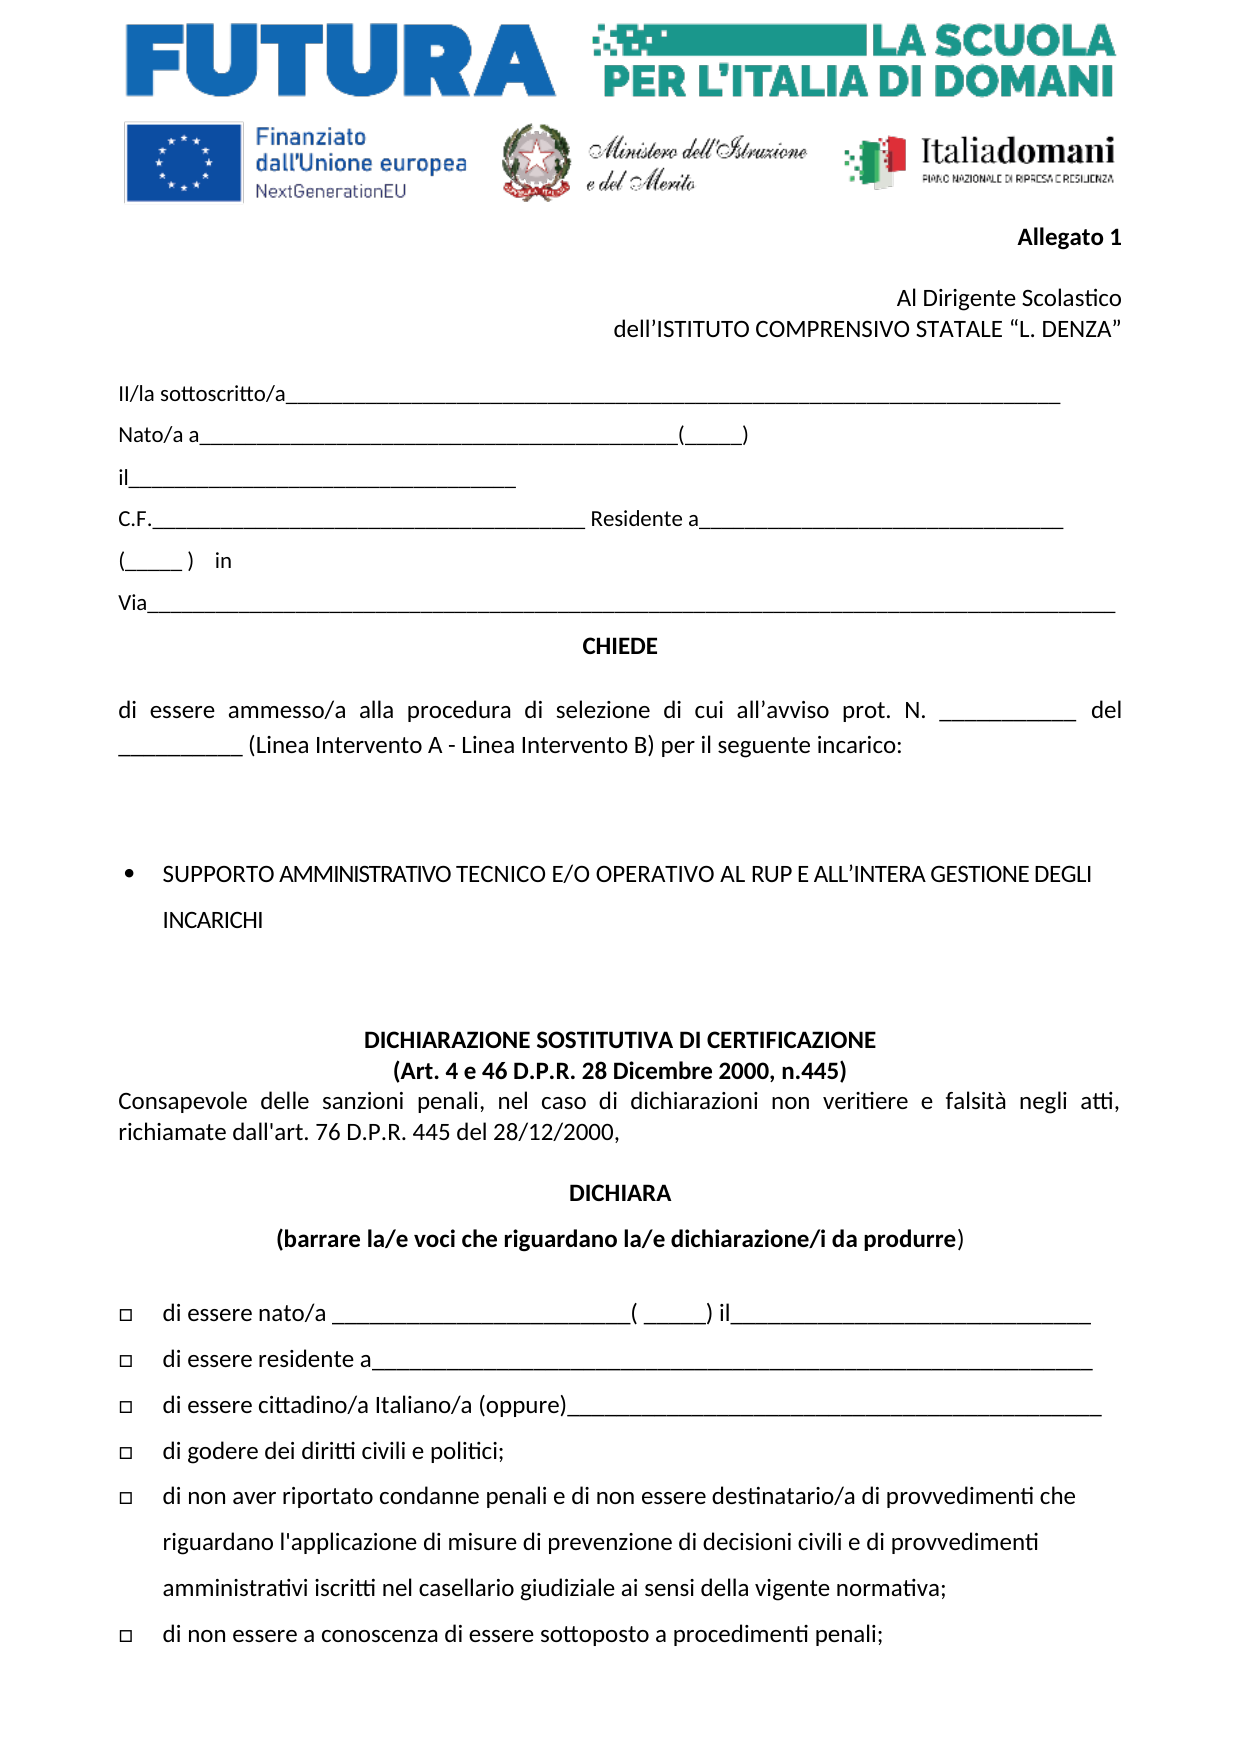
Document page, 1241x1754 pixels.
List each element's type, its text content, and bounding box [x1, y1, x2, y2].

text di essere ammesso/a alla procedura di selezione di cui all’avviso prot. N. ___________ del __________ (Linea Intervento A - Linea Intervento B) per il seguente incarico: [118, 695, 1122, 760]
list di godere dei diritti civili e politici; [118, 1435, 1122, 1465]
text Al Dirigente Scolastico [118, 283, 1122, 313]
list di essere nato/a ________________________( _____) il_____________________________ [118, 1298, 1122, 1328]
text dell’ISTITUTO COMPRENSIVO STATALE “L. DENZA” [118, 313, 1122, 344]
list di non aver riportato condanne penali e di non essere destinatario/a di provvedimenti che riguardano l'applicazione di misure di prevenzione di decisioni civili e di provvedimenti amministrativi iscritti nel casellario giudiziale ai sensi della vigente normativa; [118, 1481, 1122, 1602]
text CHIEDE [118, 631, 1122, 661]
text C.F.______________________________________ Residente a________________________________ (_____ ) in Via_____________________________________________________________________________________ [118, 504, 1122, 617]
text DICHIARA (barrare la/e voci che riguardano la/e dichiarazione/i da produrre) [118, 1177, 1122, 1253]
list di non essere a conoscenza di essere sottoposto a procedimenti penali; [118, 1618, 1122, 1648]
picture [118, 14, 1123, 214]
text Nato/a a__________________________________________(_____) il__________________________________ [118, 421, 1122, 491]
list di essere cittadino/a Italiano/a (oppure)___________________________________________ [118, 1389, 1122, 1419]
text Consapevole delle sanzioni penali, nel caso di dichiarazioni non veritiere e falsità negli atti, richiamate dall'art. 76 D.P.R. 445 del 28/12/2000, [118, 1085, 1122, 1146]
text Allegato 1 [118, 222, 1122, 252]
list SUPPORTO AMMINISTRATIVO TECNICO E/O OPERATIVO AL RUP E ALL’INTERA GESTIONE DEGLI INCARICHI [125, 858, 1122, 934]
text (Art. 4 e 46 D.P.R. 28 Dicembre 2000, n.445) [118, 1055, 1122, 1085]
text II/la sottoscritto/a____________________________________________________________________ [118, 379, 1122, 407]
text DICHIARAZIONE SOSTITUTIVA DI CERTIFICAZIONE [118, 1024, 1122, 1055]
list di essere residente a__________________________________________________________ [118, 1343, 1122, 1374]
